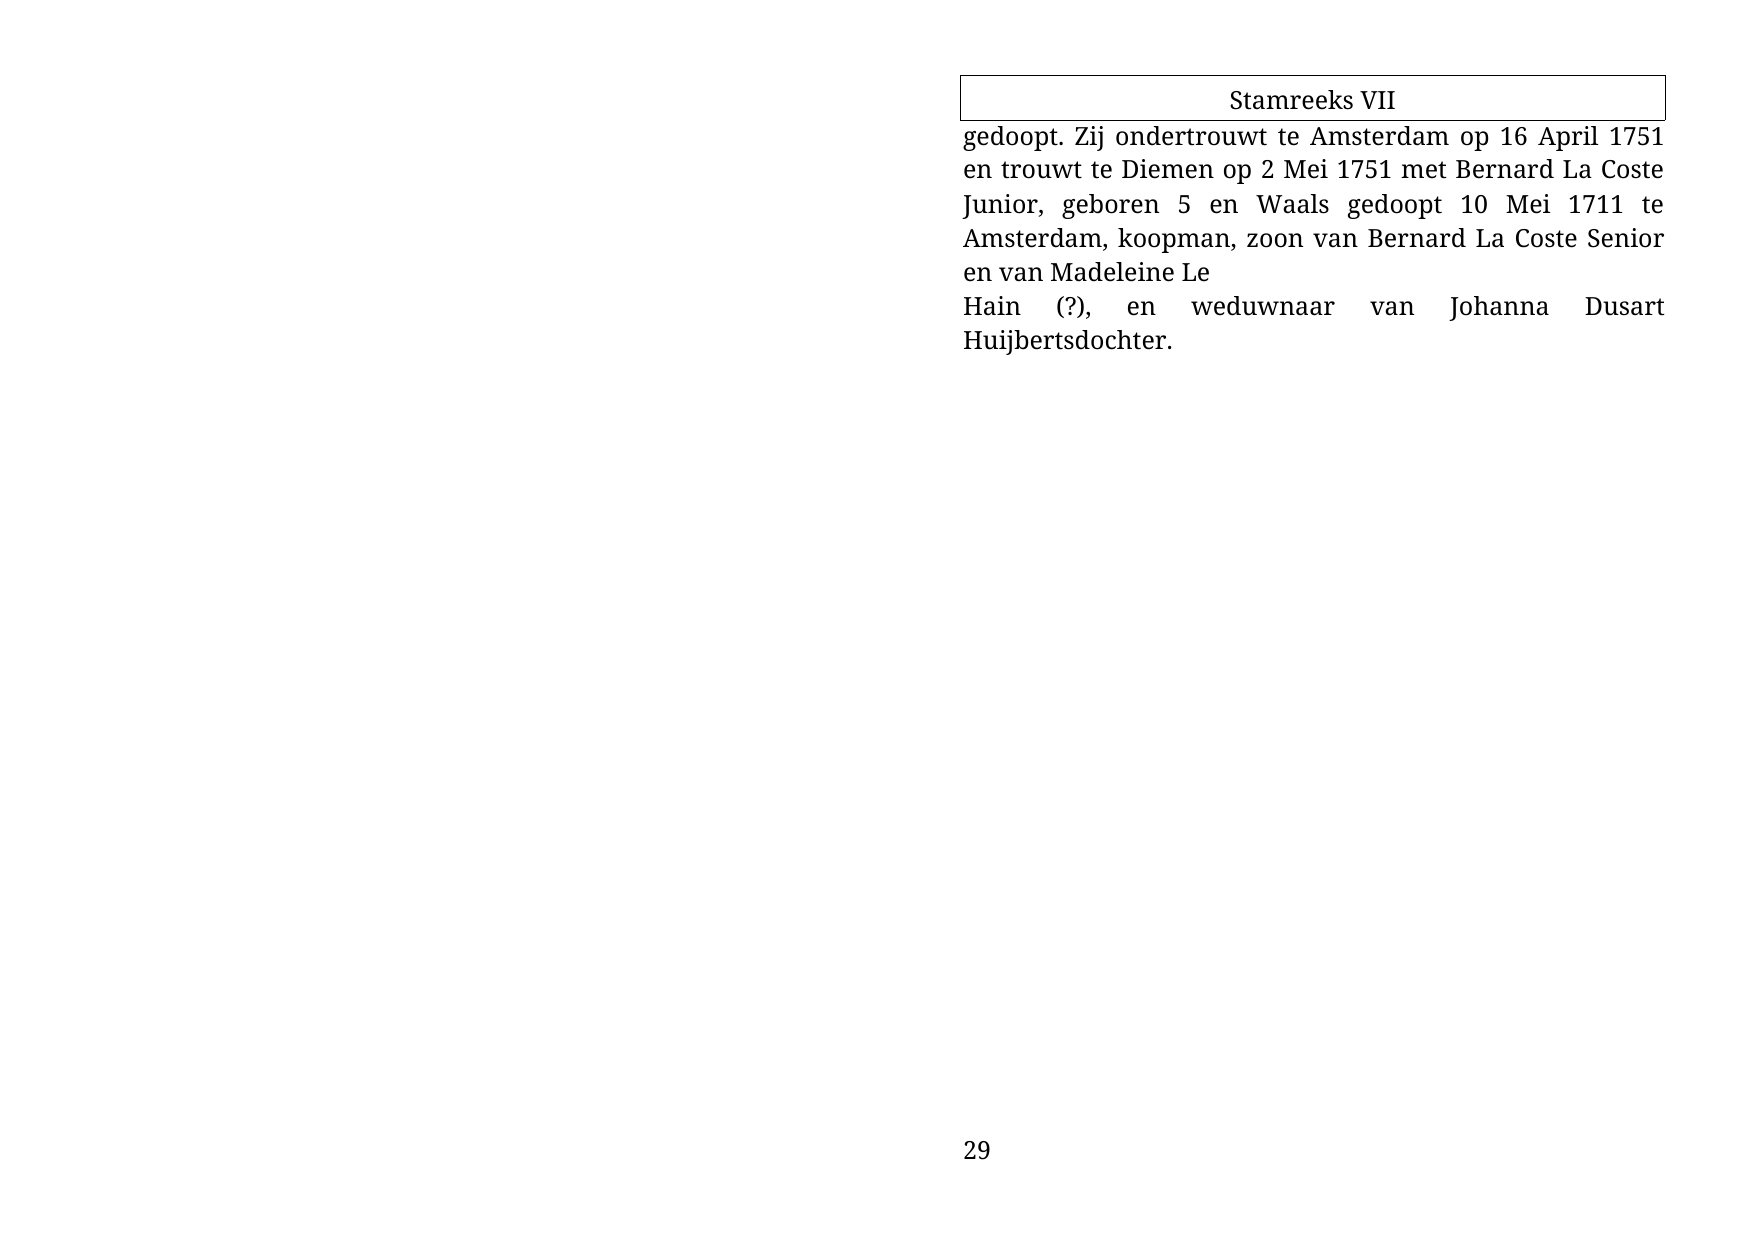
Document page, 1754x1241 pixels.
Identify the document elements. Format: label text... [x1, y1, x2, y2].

text Hain (?), en weduwnaar van Johanna Dusart Huijbertsdochter. [963, 288, 1665, 357]
